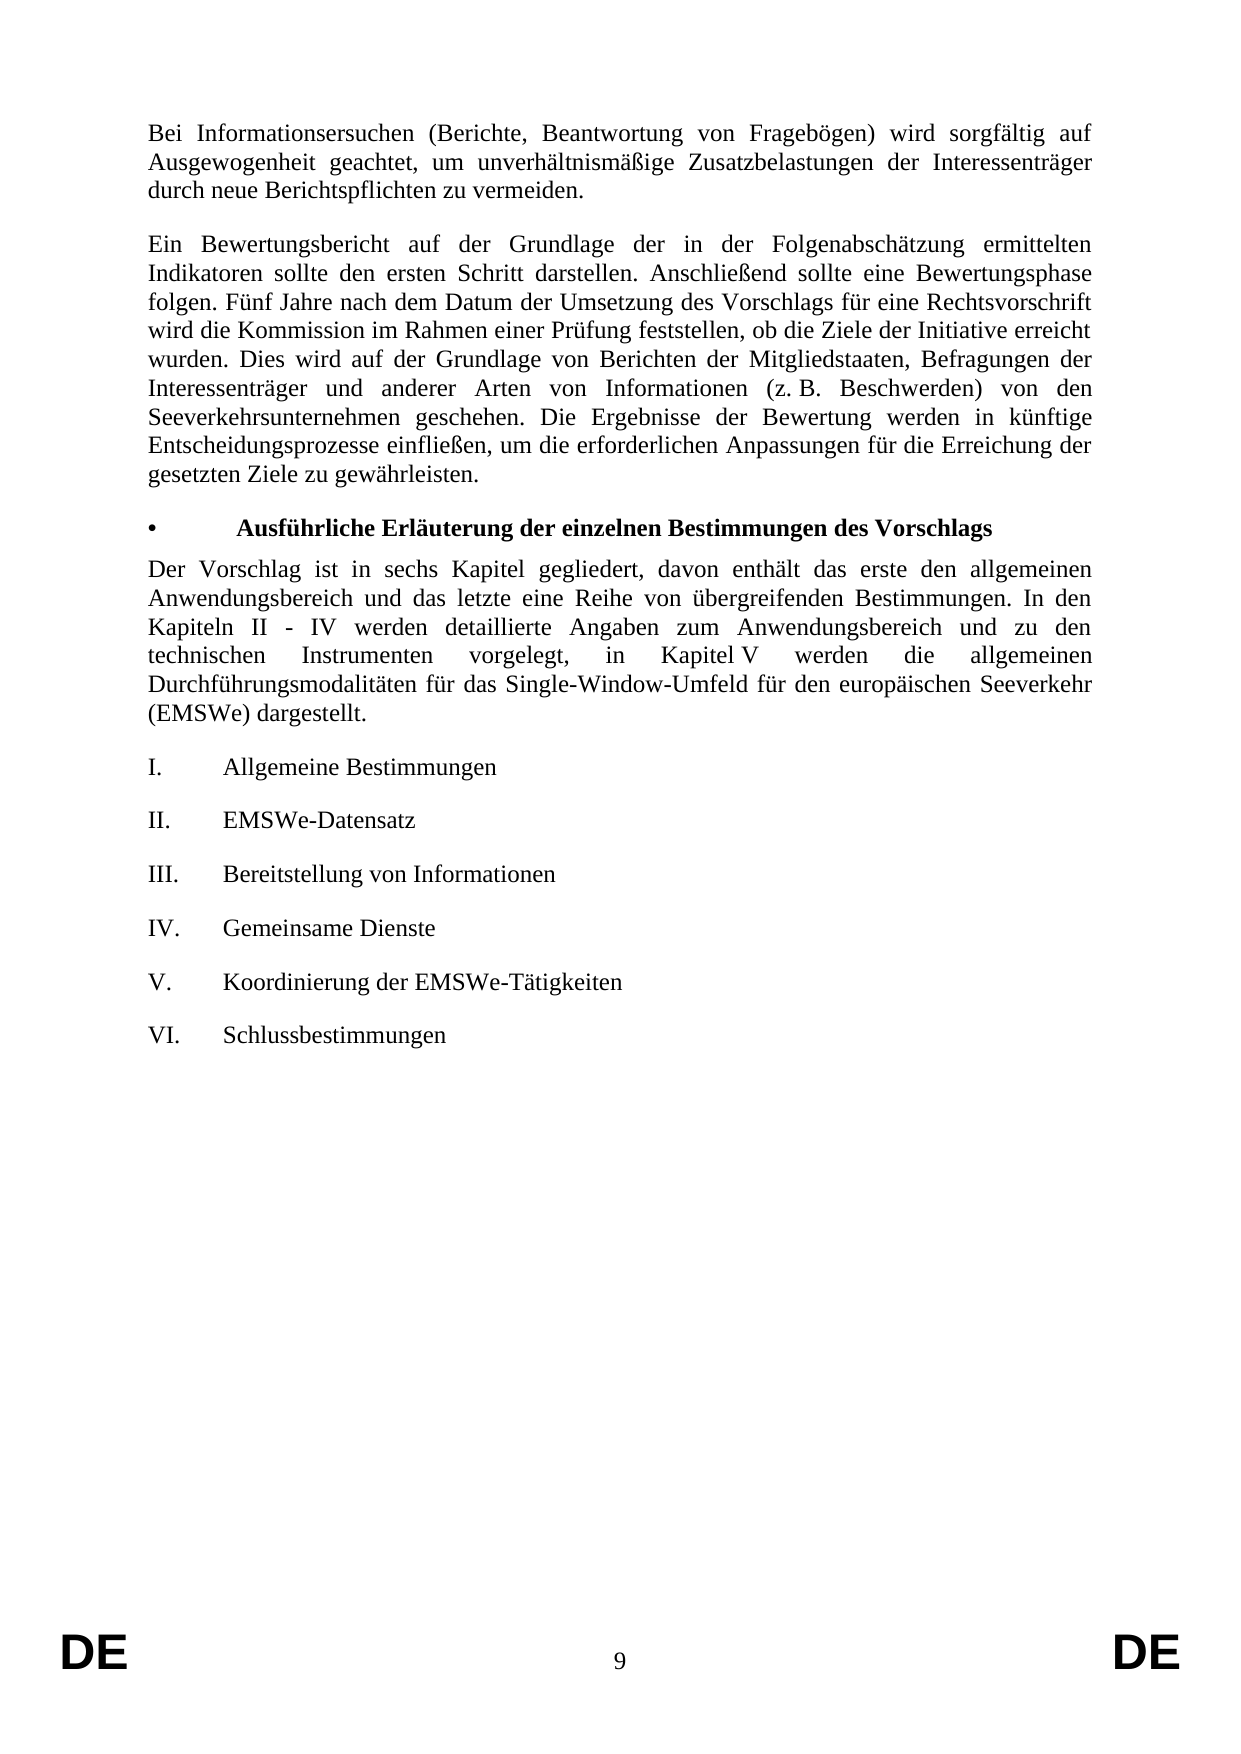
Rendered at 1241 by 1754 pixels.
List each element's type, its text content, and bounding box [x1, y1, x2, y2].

text Der Vorschlag ist in sechs Kapitel gegliedert, davon enthält das erste den allgemeinen Anwendungsbereich und das letzte eine Reihe von übergreifenden Bestimmungen. In den Kapiteln II - IV werden detaillierte Angaben zum Anwendungsbereich und zu den technischen Instrumenten vorgelegt, in Kapitel V werden die allgemeinen Durchführungsmodalitäten für das Single-Window-Umfeld für den europäischen Seeverkehr (EMSWe) dargestellt. [148, 554, 1093, 727]
text III. Bereitstellung von Informationen [148, 859, 1093, 888]
text II. EMSWe-Datensatz [148, 806, 1093, 834]
text Bei Informationsersuchen (Berichte, Beantwortung von Fragebögen) wird sorgfältig auf Ausgewogenheit geachtet, um unverhältnismäßige Zusatzbelastungen der Interessenträger durch neue Berichtspflichten zu vermeiden. [148, 118, 1093, 204]
text VI. Schlussbestimmungen [148, 1021, 1093, 1049]
text I. Allgemeine Bestimmungen [148, 752, 1093, 781]
text V. Koordinierung der EMSWe-Tätigkeiten [148, 967, 1093, 996]
text IV. Gemeinsame Dienste [148, 913, 1093, 942]
subtitle • Ausführliche Erläuterung der einzelnen Bestimmungen des Vorschlags [148, 513, 1093, 542]
text Ein Bewertungsbericht auf der Grundlage der in der Folgenabschätzung ermittelten Indikatoren sollte den ersten Schritt darstellen. Anschließend sollte eine Bewertungsphase folgen. Fünf Jahre nach dem Datum der Umsetzung des Vorschlags für eine Rechtsvorschrift wird die Kommission im Rahmen einer Prüfung feststellen, ob die Ziele der Initiative erreicht wurden. Dies wird auf der Grundlage von Berichten der Mitgliedstaaten, Befragungen der Interessenträger und anderer Arten von Informationen (z. B. Beschwerden) von den Seeverkehrsunternehmen geschehen. Die Ergebnisse der Bewertung werden in künftige Entscheidungsprozesse einfließen, um die erforderlichen Anpassungen für die Erreichung der gesetzten Ziele zu gewährleisten. [148, 229, 1093, 488]
